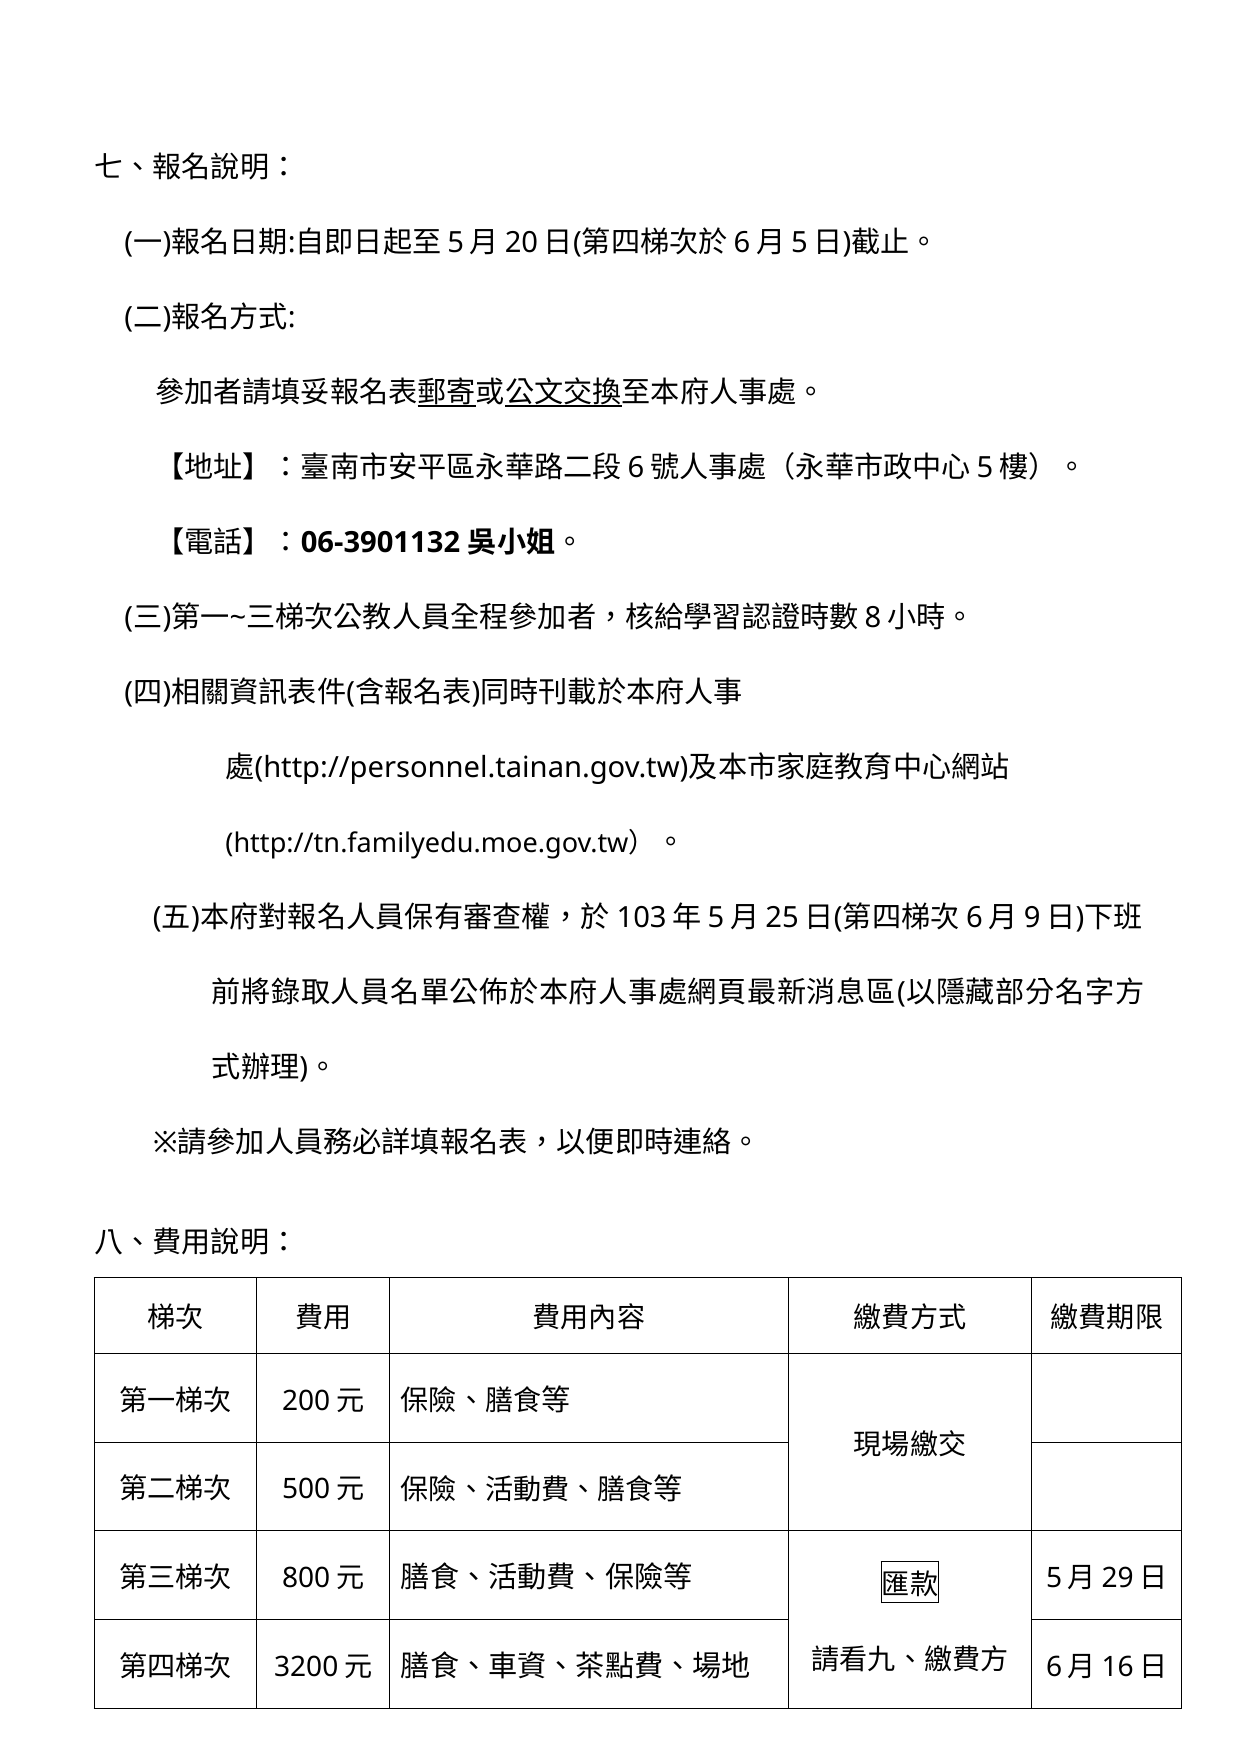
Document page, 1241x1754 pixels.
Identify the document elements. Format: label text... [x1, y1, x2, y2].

table_cell 保險、膳食等 [390, 1354, 788, 1442]
table_header 繳費期限 [1032, 1278, 1181, 1353]
table_cell 現場繳交 [789, 1354, 1031, 1530]
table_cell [390, 1620, 788, 1708]
text 八、費用說明： [94, 1202, 1144, 1277]
table_cell 膳食、活動費、保險等 [390, 1531, 788, 1619]
text 【地址】：臺南市安平區永華路二段6號人事處（永華市政中心5樓）。 [94, 427, 1144, 502]
text 七、報名說明： [94, 127, 1144, 202]
table_cell 第三梯次 [95, 1531, 256, 1619]
table_header 繳費方式 [789, 1278, 1031, 1353]
text 參加者請填妥報名表郵寄或公文交換至本府人事處。 [94, 352, 1144, 427]
text (三)第一~三梯次公教人員全程參加者，核給學習認證時數8小時。 [94, 577, 1144, 652]
table_cell 3200元 [257, 1620, 389, 1708]
table_cell 第二梯次 [95, 1443, 256, 1530]
text ※請參加人員務必詳填報名表，以便即時連絡。 [150, 1102, 1144, 1177]
table_cell 200元 [257, 1354, 389, 1442]
table_header 費用內容 [390, 1278, 788, 1353]
table_cell 5月29日 [1032, 1531, 1181, 1619]
table_cell 保險、活動費、膳食等 [390, 1443, 788, 1530]
text (二)報名方式: [94, 277, 1144, 352]
table_cell 匯款 請看九、繳費方式 [789, 1531, 1031, 1708]
text 【電話】：06-3901132 吳小姐。 [94, 502, 1144, 577]
table_header 費用 [257, 1278, 389, 1353]
table_cell 第一梯次 [95, 1354, 256, 1442]
table_cell 800元 [257, 1531, 389, 1619]
table_header 梯次 [95, 1278, 256, 1353]
text (四)相關資訊表件(含報名表)同時刊載於本府人事處(http://personnel.tainan.gov.tw)及本市家庭教育中心網站 (http://tn.familyedu.moe.gov.tw）。 [94, 652, 1157, 877]
text (一)報名日期:自即日起至5月20日(第四梯次於6月5日)截止。 [94, 202, 1144, 277]
table_cell 6月16日 [1032, 1620, 1181, 1708]
text (五)本府對報名人員保有審查權，於103年5月25日(第四梯次6月9日)下班前將錄取人員名單公佈於本府人事處網頁最新消息區(以隱藏部分名字方式辦理)。 [153, 877, 1144, 1102]
table_cell [1032, 1443, 1181, 1530]
table_cell 500元 [257, 1443, 389, 1530]
table_cell 第四梯次 [95, 1620, 256, 1708]
table_cell [1032, 1354, 1181, 1442]
